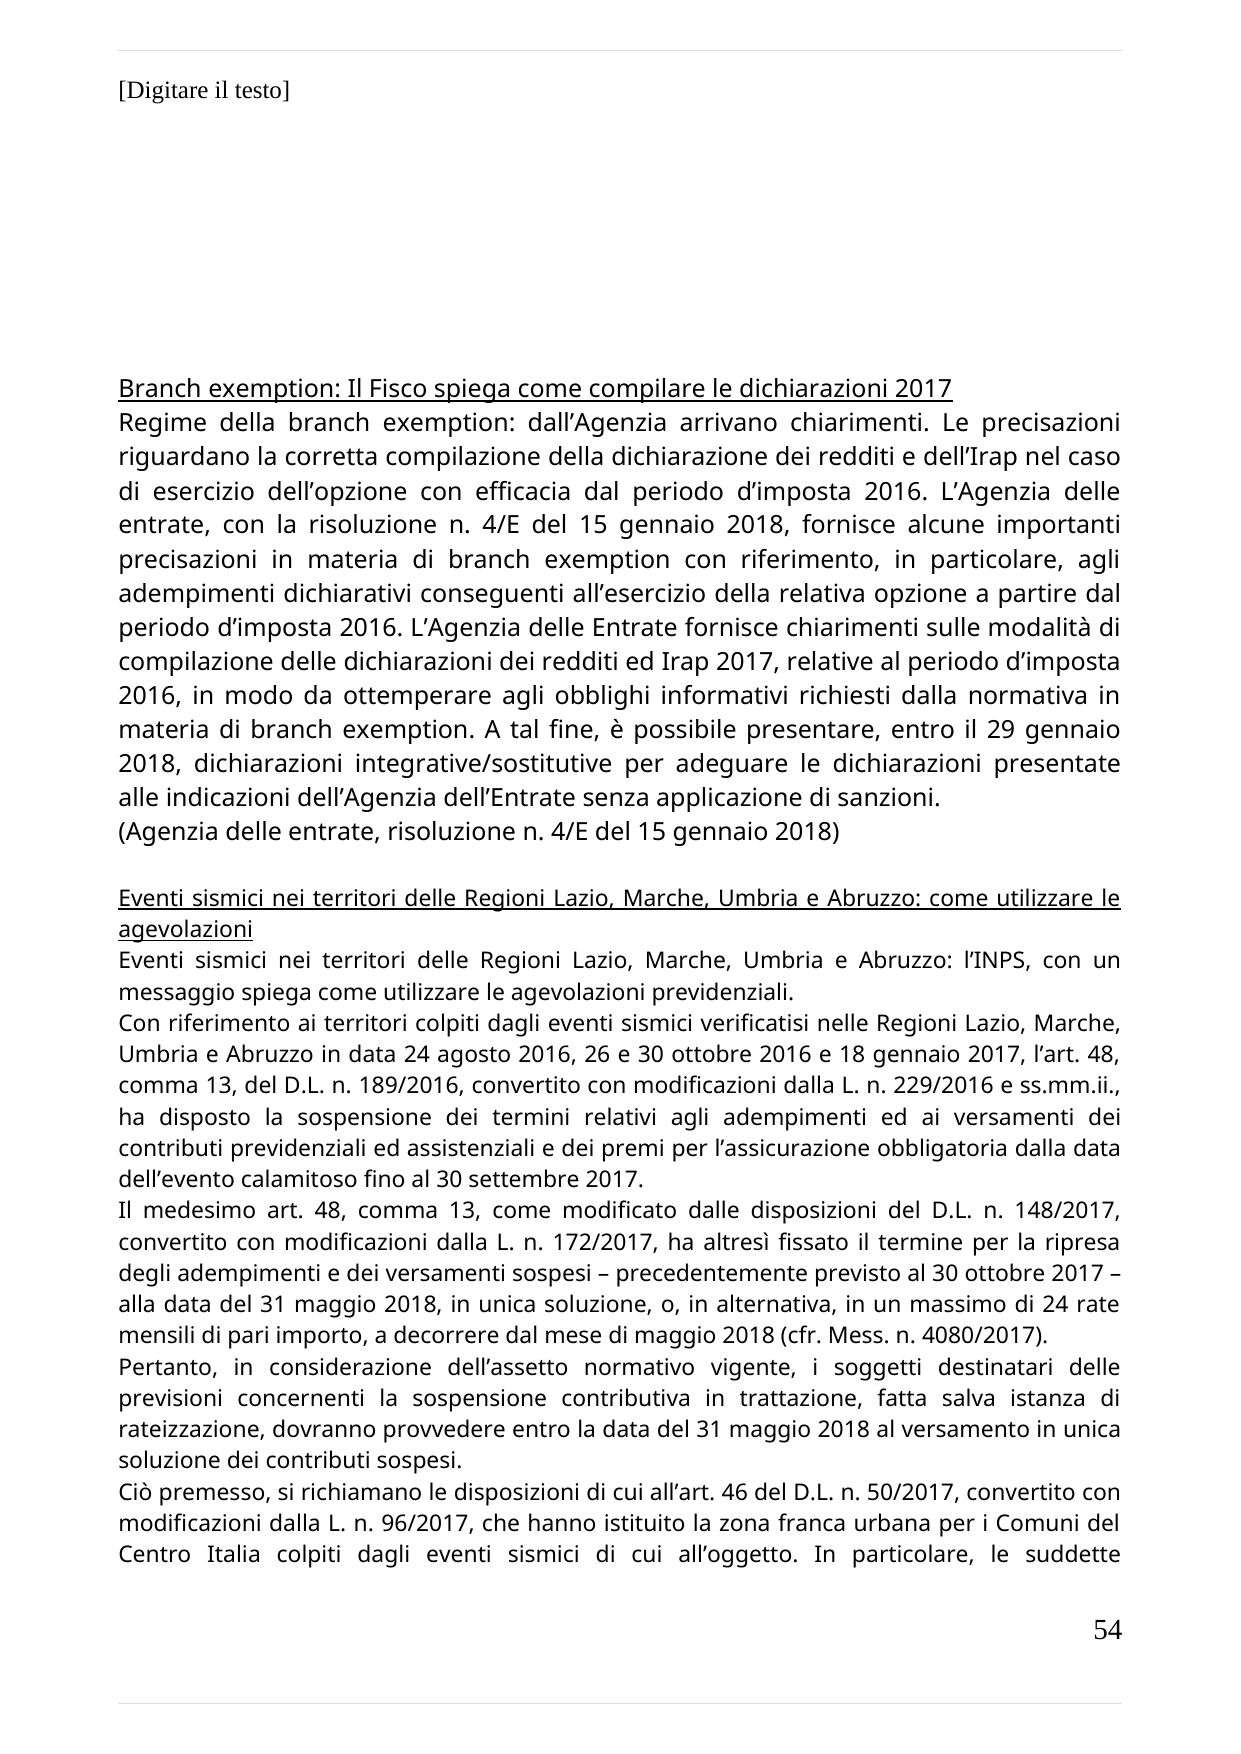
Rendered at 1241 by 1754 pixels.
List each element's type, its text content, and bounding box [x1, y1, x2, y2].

text Con riferimento ai territori colpiti dagli eventi sismici verificatisi nelle Regioni Lazio, Marche, Umbria e Abruzzo in data 24 agosto 2016, 26 e 30 ottobre 2016 e 18 gennaio 2017, l’art. 48, comma 13, del D.L. n. 189/2016, convertito con modificazioni dalla L. n. 229/2016 e ss.mm.ii., ha disposto la sospensione dei termini relativi agli adempimenti ed ai versamenti dei contributi previdenziali ed assistenziali e dei premi per l’assicurazione obbligatoria dalla data dell’evento calamitoso fino al 30 settembre 2017. [118, 1007, 1122, 1194]
text Eventi sismici nei territori delle Regioni Lazio, Marche, Umbria e Abruzzo: l’INPS, con un messaggio spiega come utilizzare le agevolazioni previdenziali. [118, 944, 1122, 1007]
text Eventi sismici nei territori delle Regioni Lazio, Marche, Umbria e Abruzzo: come utilizzare le agevolazioni [118, 882, 1122, 944]
text (Agenzia delle entrate, risoluzione n. 4/E del 15 gennaio 2018) [118, 814, 1122, 848]
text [118, 1476, 1122, 1569]
text Regime della branch exemption: dall’Agenzia arrivano chiarimenti. Le precisazioni riguardano la corretta compilazione della dichiarazione dei redditi e dell’Irap nel caso di esercizio dell’opzione con efficacia dal periodo d’imposta 2016. L’Agenzia delle entrate, con la risoluzione n. 4/E del 15 gennaio 2018, fornisce alcune importanti precisazioni in materia di branch exemption con riferimento, in particolare, agli adempimenti dichiarativi conseguenti all’esercizio della relativa opzione a partire dal periodo d’imposta 2016. L’Agenzia delle Entrate fornisce chiarimenti sulle modalità di compilazione delle dichiarazioni dei redditi ed Irap 2017, relative al periodo d’imposta 2016, in modo da ottemperare agli obblighi informativi richiesti dalla normativa in materia di branch exemption. A tal fine, è possibile presentare, entro il 29 gennaio 2018, dichiarazioni integrative/sostitutive per adeguare le dichiarazioni presentate alle indicazioni dell’Agenzia dell’Entrate senza applicazione di sanzioni. [118, 405, 1122, 814]
text Branch exemption: Il Fisco spiega come compilare le dichiarazioni 2017 [118, 371, 1122, 405]
text Pertanto, in considerazione dell’assetto normativo vigente, i soggetti destinatari delle previsioni concernenti la sospensione contributiva in trattazione, fatta salva istanza di rateizzazione, dovranno provvedere entro la data del 31 maggio 2018 al versamento in unica soluzione dei contributi sospesi. [118, 1351, 1122, 1476]
text Il medesimo art. 48, comma 13, come modificato dalle disposizioni del D.L. n. 148/2017, convertito con modificazioni dalla L. n. 172/2017, ha altresì fissato il termine per la ripresa degli adempimenti e dei versamenti sospesi – precedentemente previsto al 30 ottobre 2017 – alla data del 31 maggio 2018, in unica soluzione, o, in alternativa, in un massimo di 24 rate mensili di pari importo, a decorrere dal mese di maggio 2018 (cfr. Mess. n. 4080/2017). [118, 1194, 1122, 1351]
